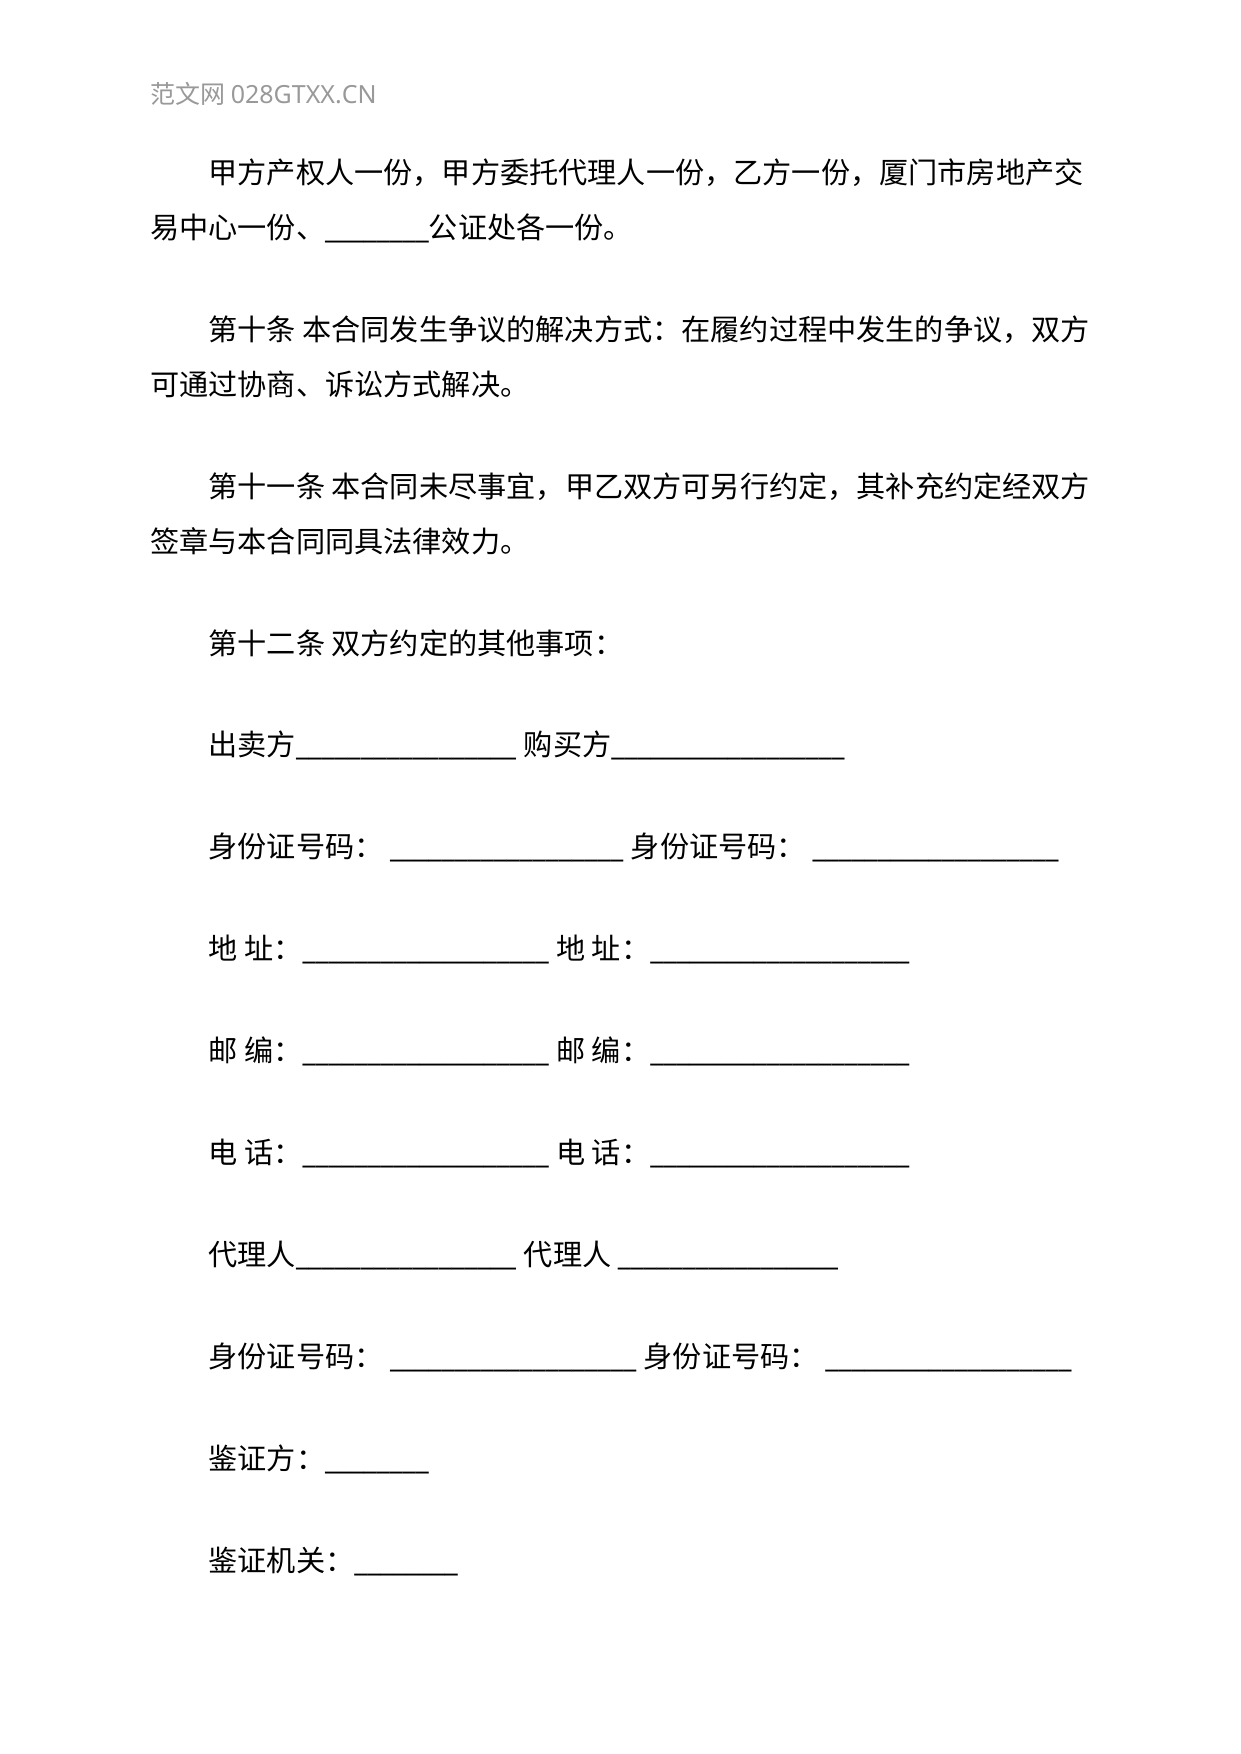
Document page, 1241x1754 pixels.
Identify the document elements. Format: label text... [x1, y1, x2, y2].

text 鉴证机关：________ [150, 1538, 1090, 1580]
text 鉴证方：________ [150, 1436, 1090, 1478]
text 代理人_________________ 代理人 _________________ [150, 1232, 1090, 1274]
text 电 话：___________________ 电 话：____________________ [150, 1130, 1090, 1172]
text 身份证号码： __________________ 身份证号码： ___________________ [150, 824, 1090, 866]
text 地 址：___________________ 地 址：____________________ [150, 926, 1090, 968]
text 第十一条 本合同未尽事宜，甲乙双方可另行约定，其补充约定经双方签章与本合同同具法律效力。 [150, 463, 1090, 561]
text 邮 编：___________________ 邮 编：____________________ [150, 1028, 1090, 1070]
text 第十二条 双方约定的其他事项： [150, 620, 1090, 662]
text 第十条 本合同发生争议的解决方式：在履约过程中发生的争议，双方可通过协商、诉讼方式解决。 [150, 307, 1090, 404]
text 身份证号码： ___________________ 身份证号码： ___________________ [150, 1334, 1090, 1376]
text 甲方产权人一份，甲方委托代理人一份，乙方一份，厦门市房地产交易中心一份、________公证处各一份。 [150, 150, 1090, 247]
text 出卖方_________________ 购买方__________________ [150, 722, 1090, 764]
